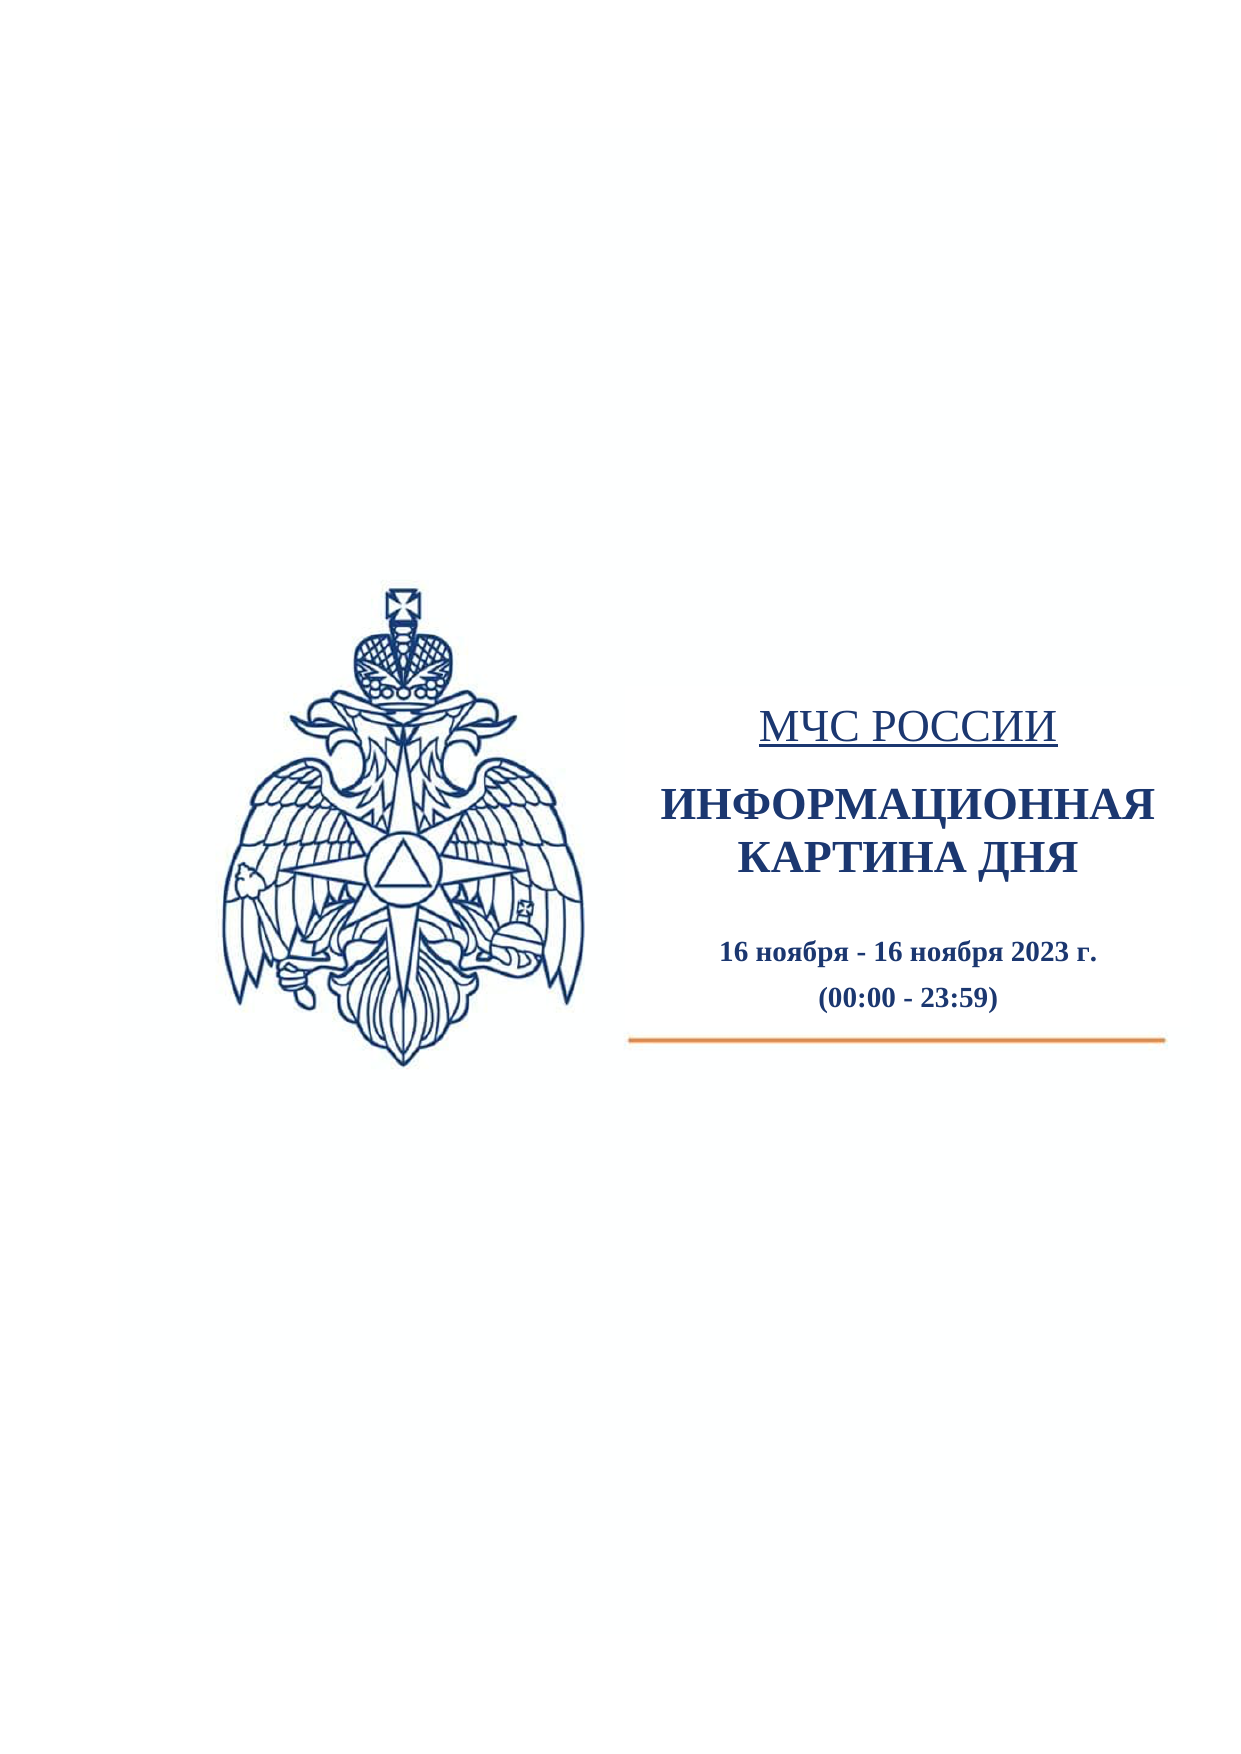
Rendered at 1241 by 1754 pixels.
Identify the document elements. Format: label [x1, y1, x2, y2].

picture [118, 128, 1218, 1634]
